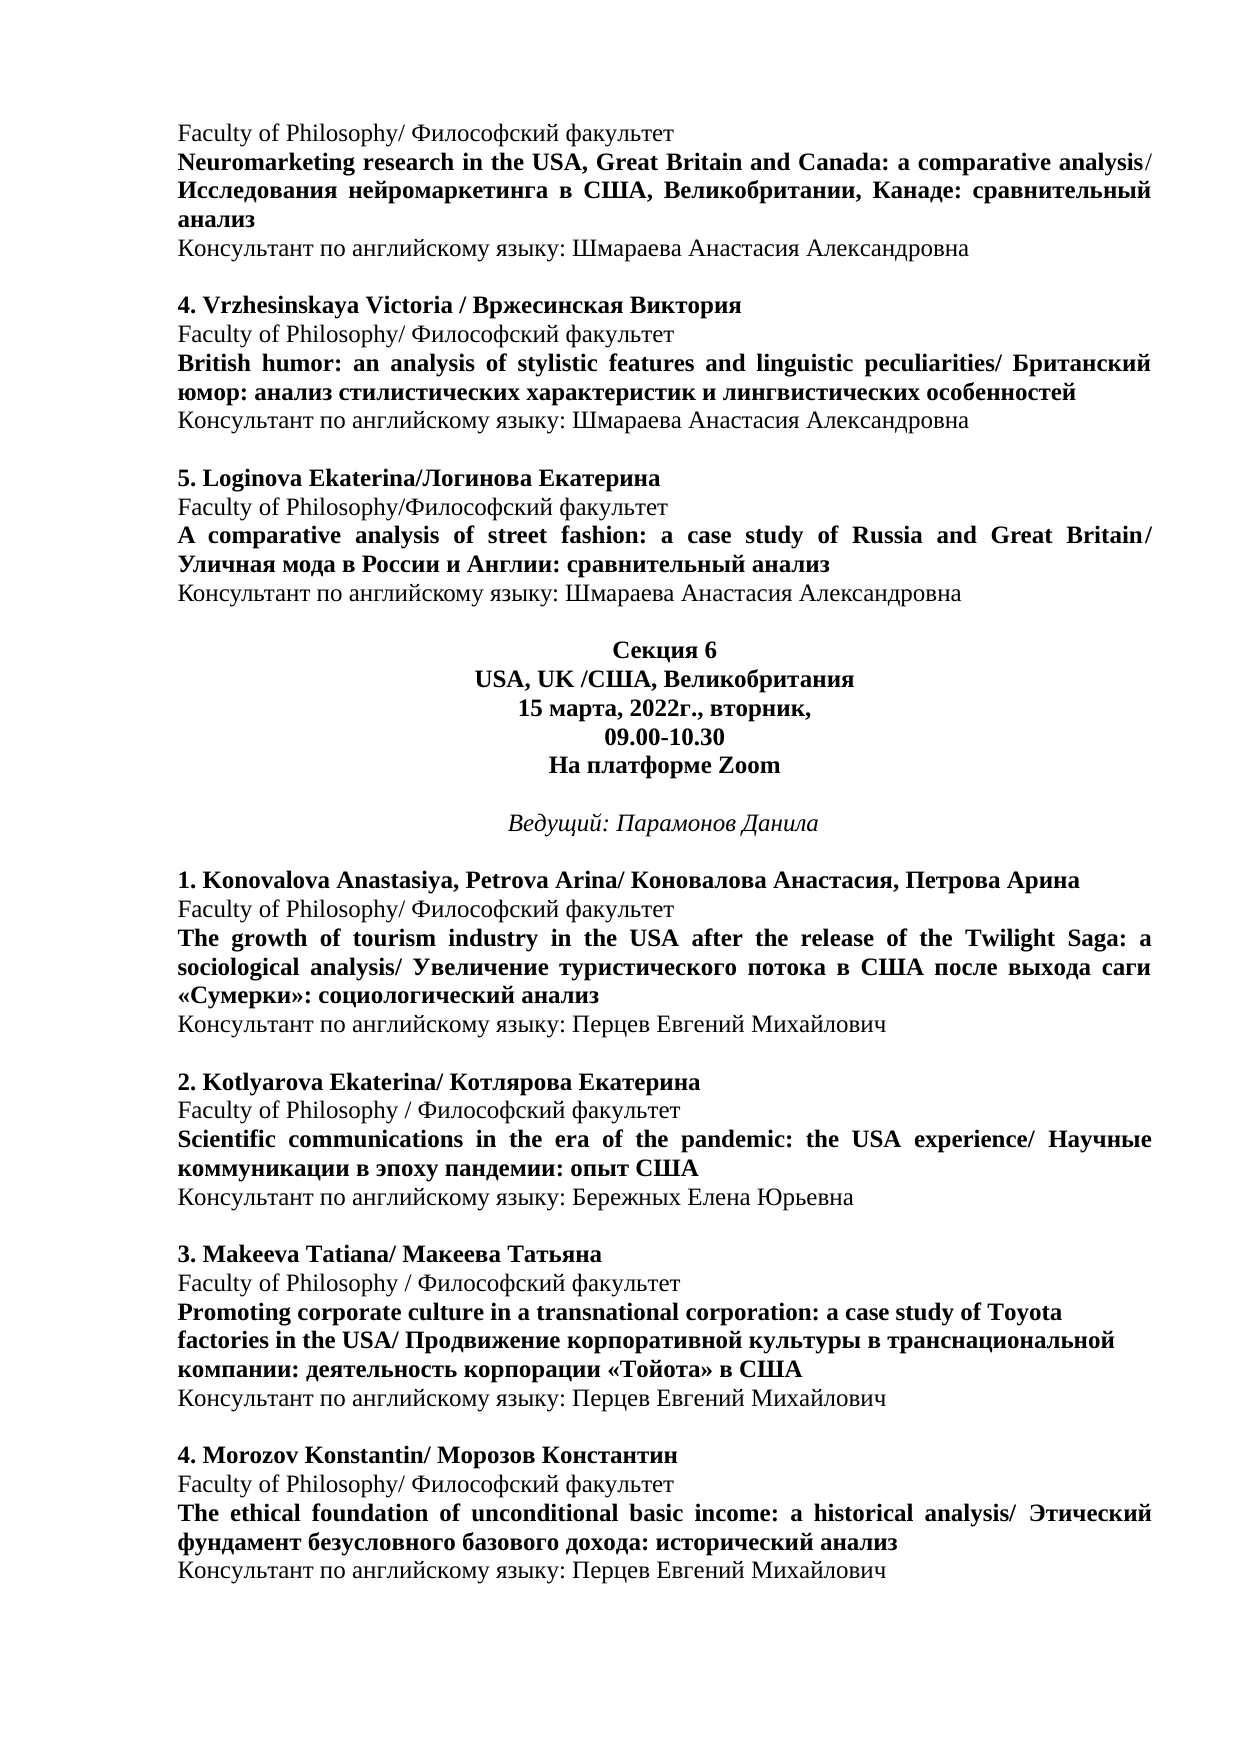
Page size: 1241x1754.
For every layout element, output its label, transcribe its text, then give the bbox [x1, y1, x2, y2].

text The ethical foundation of unconditional basic income: a historical analysis/ Этический фундамент безусловного базового дохода: исторический анализ [177, 1498, 1152, 1556]
text Консультант по английскому языку: Перцев Евгений Михайлович [177, 1009, 1152, 1038]
text Консультант по английскому языку: Перцев Евгений Михайлович [177, 1556, 1152, 1584]
text A comparative analysis of street fashion: a case study of Russia and Great Britain/ Уличная мода в России и Англии: сравнительный анализ [177, 521, 1152, 578]
text Консультант по английскому языку: Бережных Елена Юрьевна [177, 1182, 1152, 1211]
text Секция 6 [177, 636, 1152, 664]
text Faculty of Philosophy/ Философский факультет [177, 1469, 1152, 1498]
text Faculty of Philosophy/ Философский факультет [177, 319, 1152, 348]
text 5. Loginova Ekaterina/Логинова Екатерина [177, 463, 1152, 492]
text 09.00-10.30 [177, 722, 1152, 751]
text Faculty of Philosophy/ Философский факультет [177, 118, 1152, 147]
text 4. Morozov Konstantin/ Морозов Константин [177, 1441, 1152, 1469]
text Консультант по английскому языку: Шмараева Анастасия Александровна [177, 406, 1152, 434]
text 3. Makeeva Tatiana/ Макеева Татьяна [177, 1239, 1152, 1268]
text 15 марта, 2022г., вторник, [177, 693, 1152, 722]
text 4. Vrzhesinskaya Victoria / Вржесинская Виктория [177, 291, 1152, 319]
text The growth of tourism industry in the USA after the release of the Twilight Saga: a sociological analysis/ Увеличение туристического потока в США после выхода саги «Сумерки»: социологический анализ [177, 923, 1152, 1009]
text На платформе Zoom [177, 751, 1152, 779]
text Faculty of Philosophy/ Философский факультет [177, 894, 1152, 923]
text Faculty of Philosophy / Философский факультет [177, 1268, 1152, 1297]
text British humor: an analysis of stylistic features and linguistic peculiarities/ Британский юмор: анализ стилистических характеристик и лингвистических особенностей [177, 348, 1152, 406]
text Promoting corporate culture in a transnational corporation: a case study of Toyota factories in the USA/ Продвижение корпоративной культуры в транснациональной компании: деятельность корпорации «Тойота» в США [177, 1297, 1152, 1383]
text Консультант по английскому языку: Перцев Евгений Михайлович [177, 1383, 1152, 1412]
text Neuromarketing research in the USA, Great Britain and Canada: a comparative analysis/ Исследования нейромаркетинга в США, Великобритании, Канаде: сравнительный анализ [177, 147, 1152, 233]
text Faculty of Philosophy / Философский факультет [177, 1096, 1152, 1124]
text Ведущий: Парамонов Данила [177, 808, 1152, 837]
text Faculty of Philosophy/Философский факультет [177, 492, 1152, 521]
text Консультант по английскому языку: Шмараева Анастасия Александровна [177, 578, 1152, 607]
text 2. Kotlyarova Ekaterina/ Котлярова Екатерина [177, 1067, 1152, 1096]
text Scientific communications in the era of the pandemic: the USА experience/ Научные коммуникации в эпоху пандемии: опыт США [177, 1124, 1152, 1182]
text USA, UK /США, Великобритания [177, 664, 1152, 693]
text Консультант по английскому языку: Шмараева Анастасия Александровна [177, 233, 1152, 262]
text 1. Konovalova Anastasiуa, Petrova Arina/ Коновалова Анастасия, Петрова Арина [177, 866, 1152, 894]
